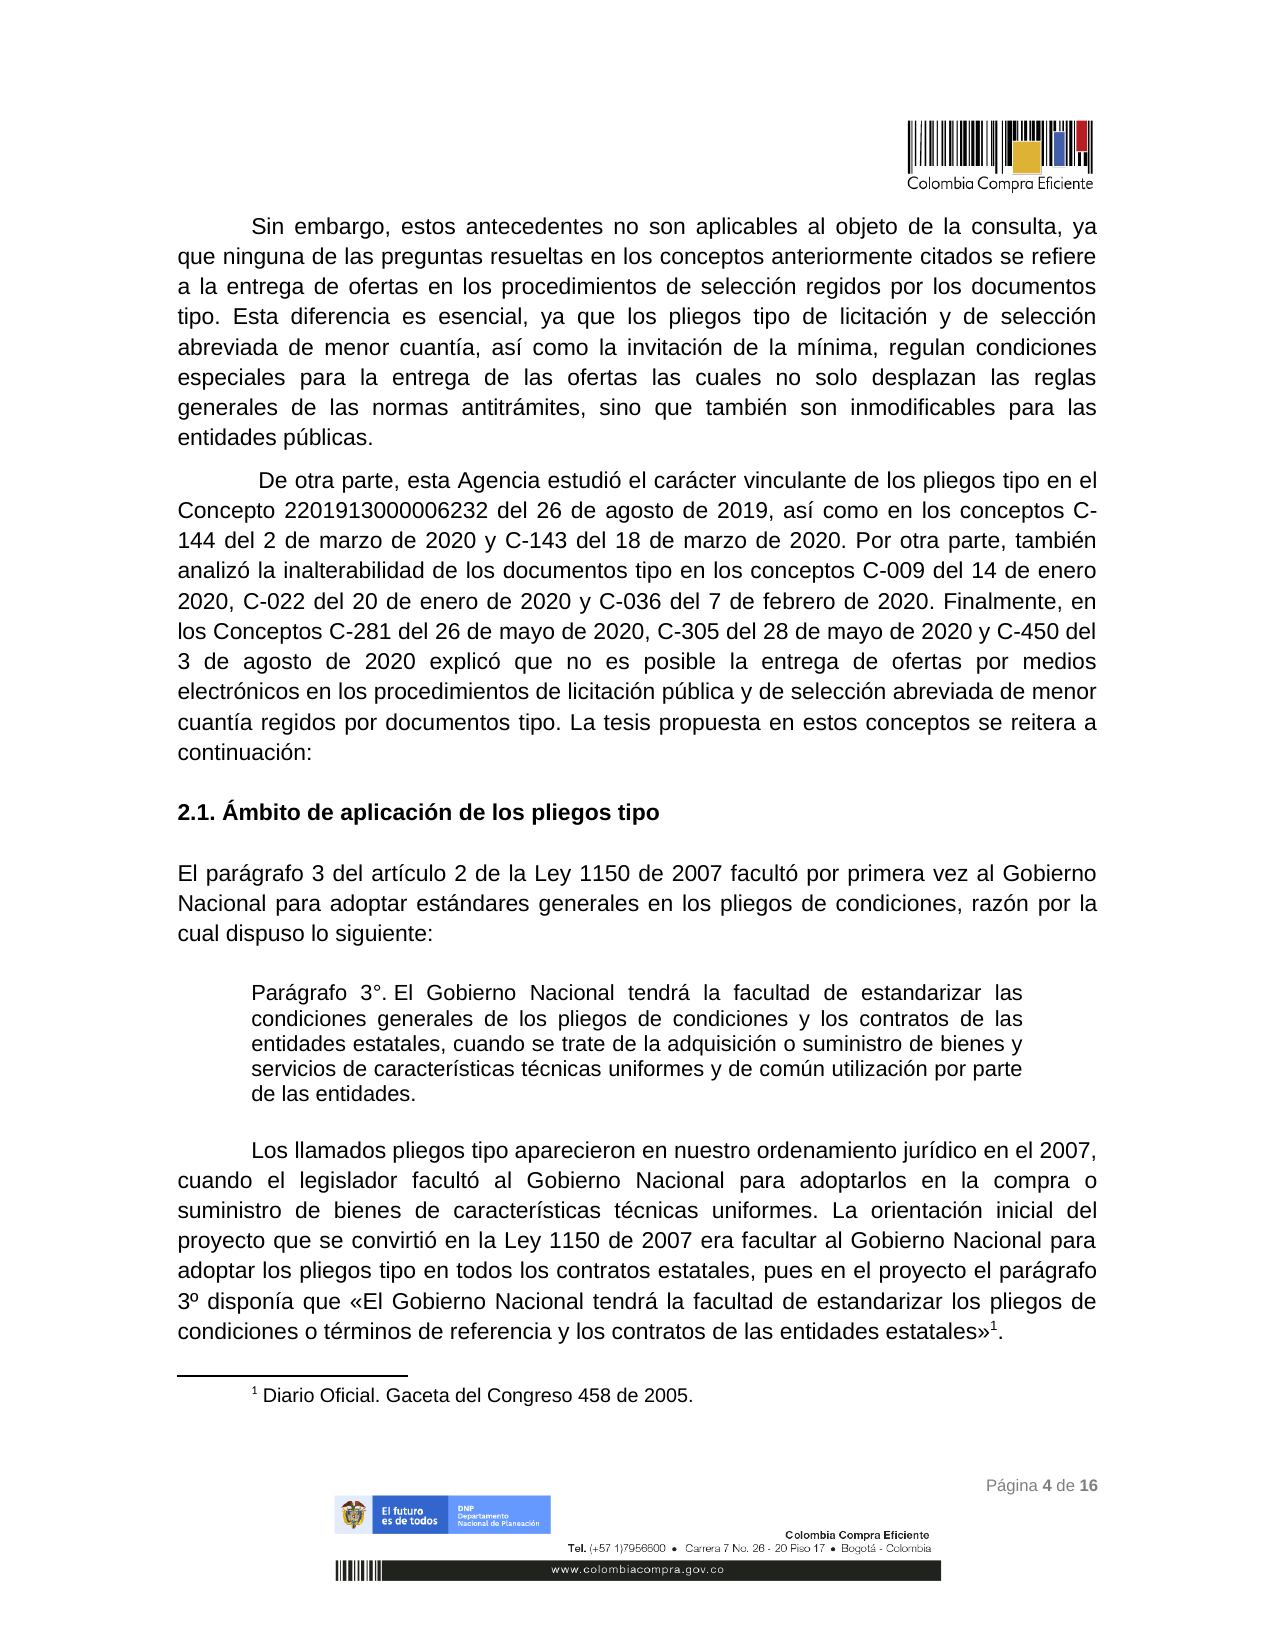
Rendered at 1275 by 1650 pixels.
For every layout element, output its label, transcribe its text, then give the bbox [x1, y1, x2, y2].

text 2.1. Ámbito de aplicación de los pliegos tipo [177, 799, 1098, 825]
text Sin embargo, estos antecedentes no son aplicables al objeto de la consulta, ya que ninguna de las preguntas resueltas en los conceptos anteriormente citados se refiere a la entrega de ofertas en los procedimientos de selección regidos por los documentos tipo. Esta diferencia es esencial, ya que los pliegos tipo de licitación y de selección abreviada de menor cuantía, así como la invitación de la mínima, regulan condiciones especiales para la entrega de las ofertas las cuales no solo desplazan las reglas generales de las normas antitrámites, sino que también son inmodificables para las entidades públicas. [177, 213, 1098, 450]
text De otra parte, esta Agencia estudió el carácter vinculante de los pliegos tipo en el Concepto 2201913000006232 del 26 de agosto de 2019, así como en los conceptos C-144 del 2 de marzo de 2020 y C-143 del 18 de marzo de 2020. Por otra parte, también analizó la inalterabilidad de los documentos tipo en los conceptos C-009 del 14 de enero 2020, C-022 del 20 de enero de 2020 y C-036 del 7 de febrero de 2020. Finalmente, en los Conceptos C-281 del 26 de mayo de 2020, C-305 del 28 de mayo de 2020 y C-450 del 3 de agosto de 2020 explicó que no es posible la entrega de ofertas por medios electrónicos en los procedimientos de licitación pública y de selección abreviada de menor cuantía regidos por documentos tipo. La tesis propuesta en estos conceptos se reitera a continuación: [177, 467, 1098, 765]
picture [899, 114, 1099, 196]
text El parágrafo 3 del artículo 2 de la Ley 1150 de 2007 facultó por primera vez al Gobierno Nacional para adoptar estándares generales en los pliegos de condiciones, razón por la cual dispuso lo siguiente: [177, 859, 1098, 946]
text Los llamados pliegos tipo aparecieron en nuestro ordenamiento jurídico en el 2007, cuando el legislador facultó al Gobierno Nacional para adoptarlos en la compra o suministro de bienes de características técnicas uniformes. La orientación inicial del proyecto que se convirtió en la Ley 1150 de 2007 era facultar al Gobierno Nacional para adoptar los pliegos tipo en todos los contratos estatales, pues en el proyecto el parágrafo 3º disponía que «El Gobierno Nacional tendrá la facultad de estandarizar los pliegos de condiciones o términos de referencia y los contratos de las entidades estatales». [177, 1137, 1098, 1344]
text Parágrafo 3°. El Gobierno Nacional tendrá la facultad de estandarizar las condiciones generales de los pliegos de condiciones y los contratos de las entidades estatales, cuando se trate de la adquisición o suministro de bienes y servicios de características técnicas uniformes y de común utilización por parte de las entidades. [251, 980, 1024, 1106]
picture [334, 1495, 942, 1581]
